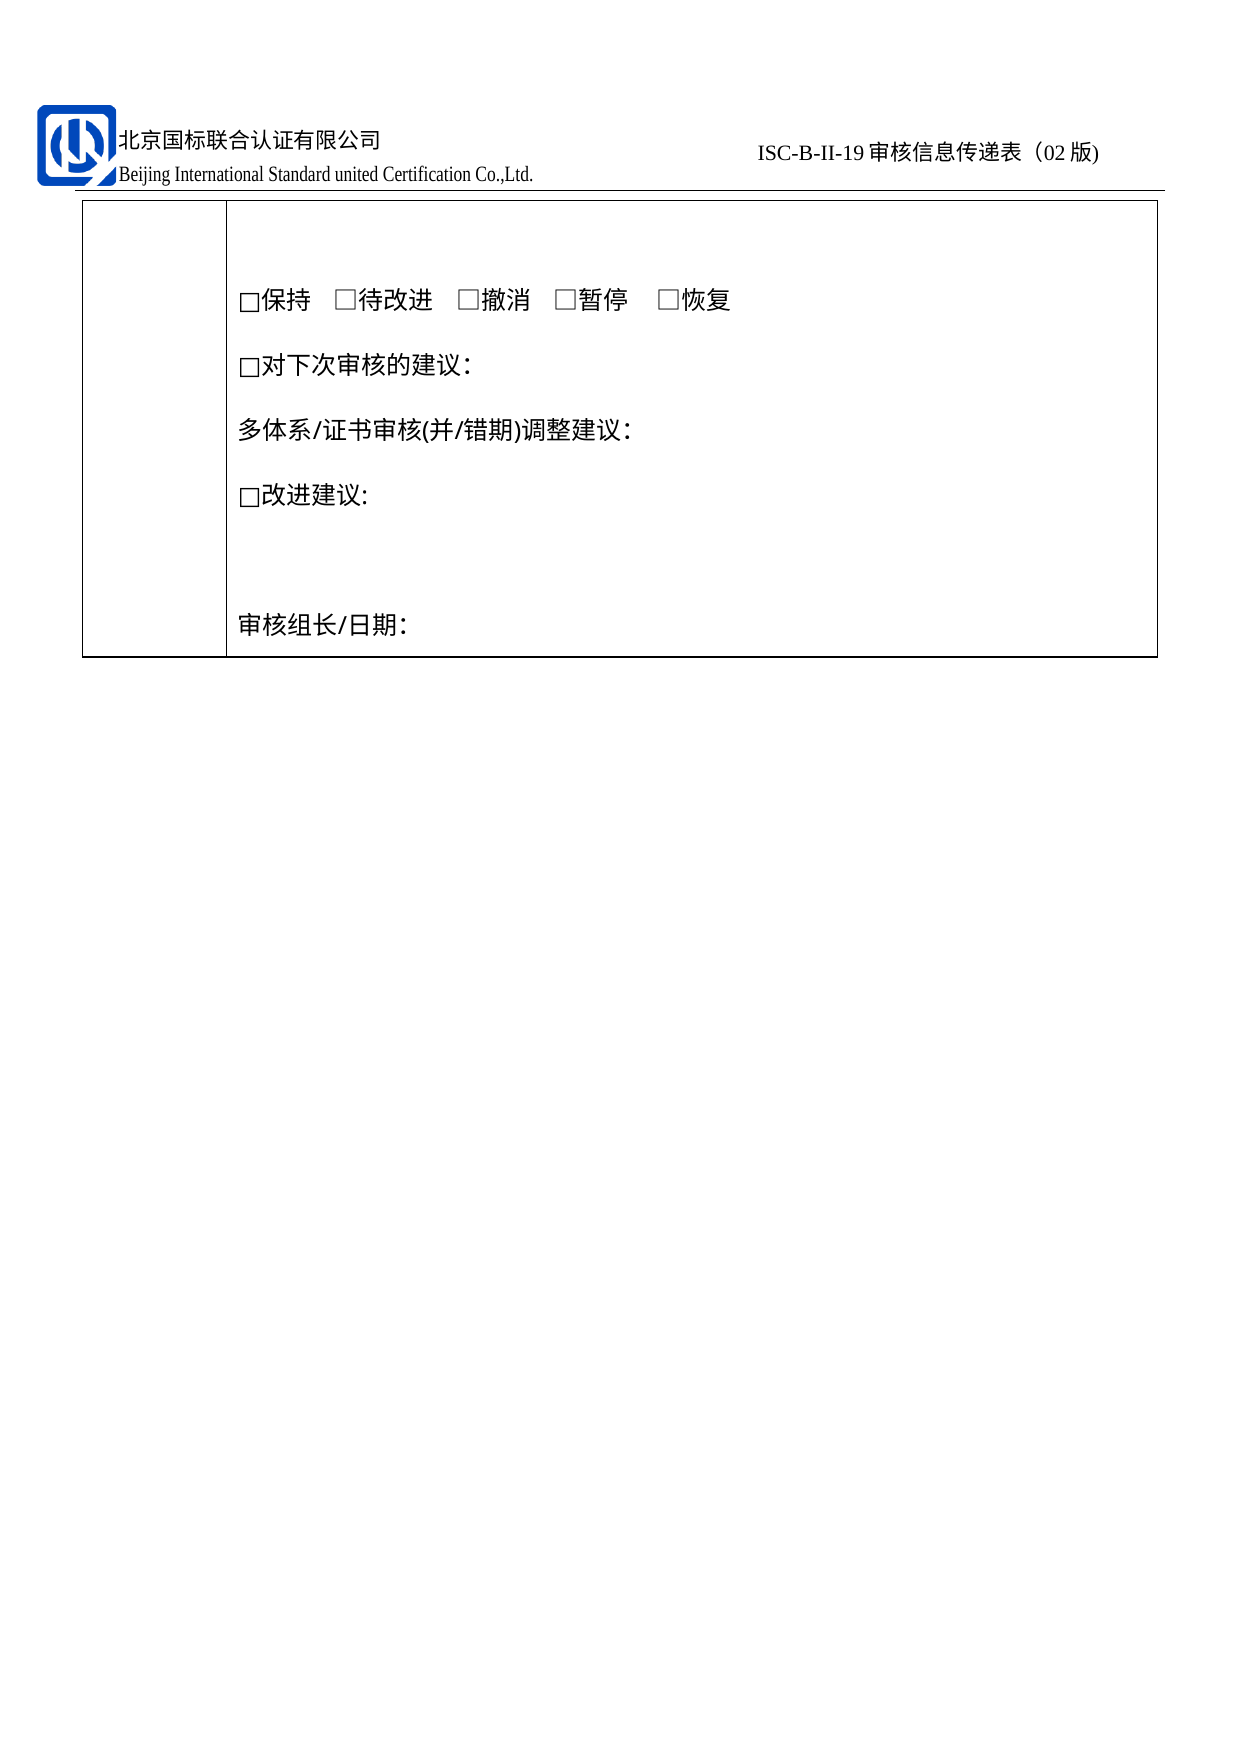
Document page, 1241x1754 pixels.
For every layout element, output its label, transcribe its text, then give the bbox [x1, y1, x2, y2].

table_cell 审核发现： 不符合 项 分布部门： 不符合标准及条款： 不符合性质：□一般不符合 □严重不符合 上次不符合项验证：关闭 项。 □保持 □待改进 □撤消 □暂停 □恢复 □对下次审核的建议： 多体系/证书审核(并/错期)调整建议： □改进建议: 审核组长/日期： [227, 201, 1157, 656]
picture [37, 105, 117, 186]
